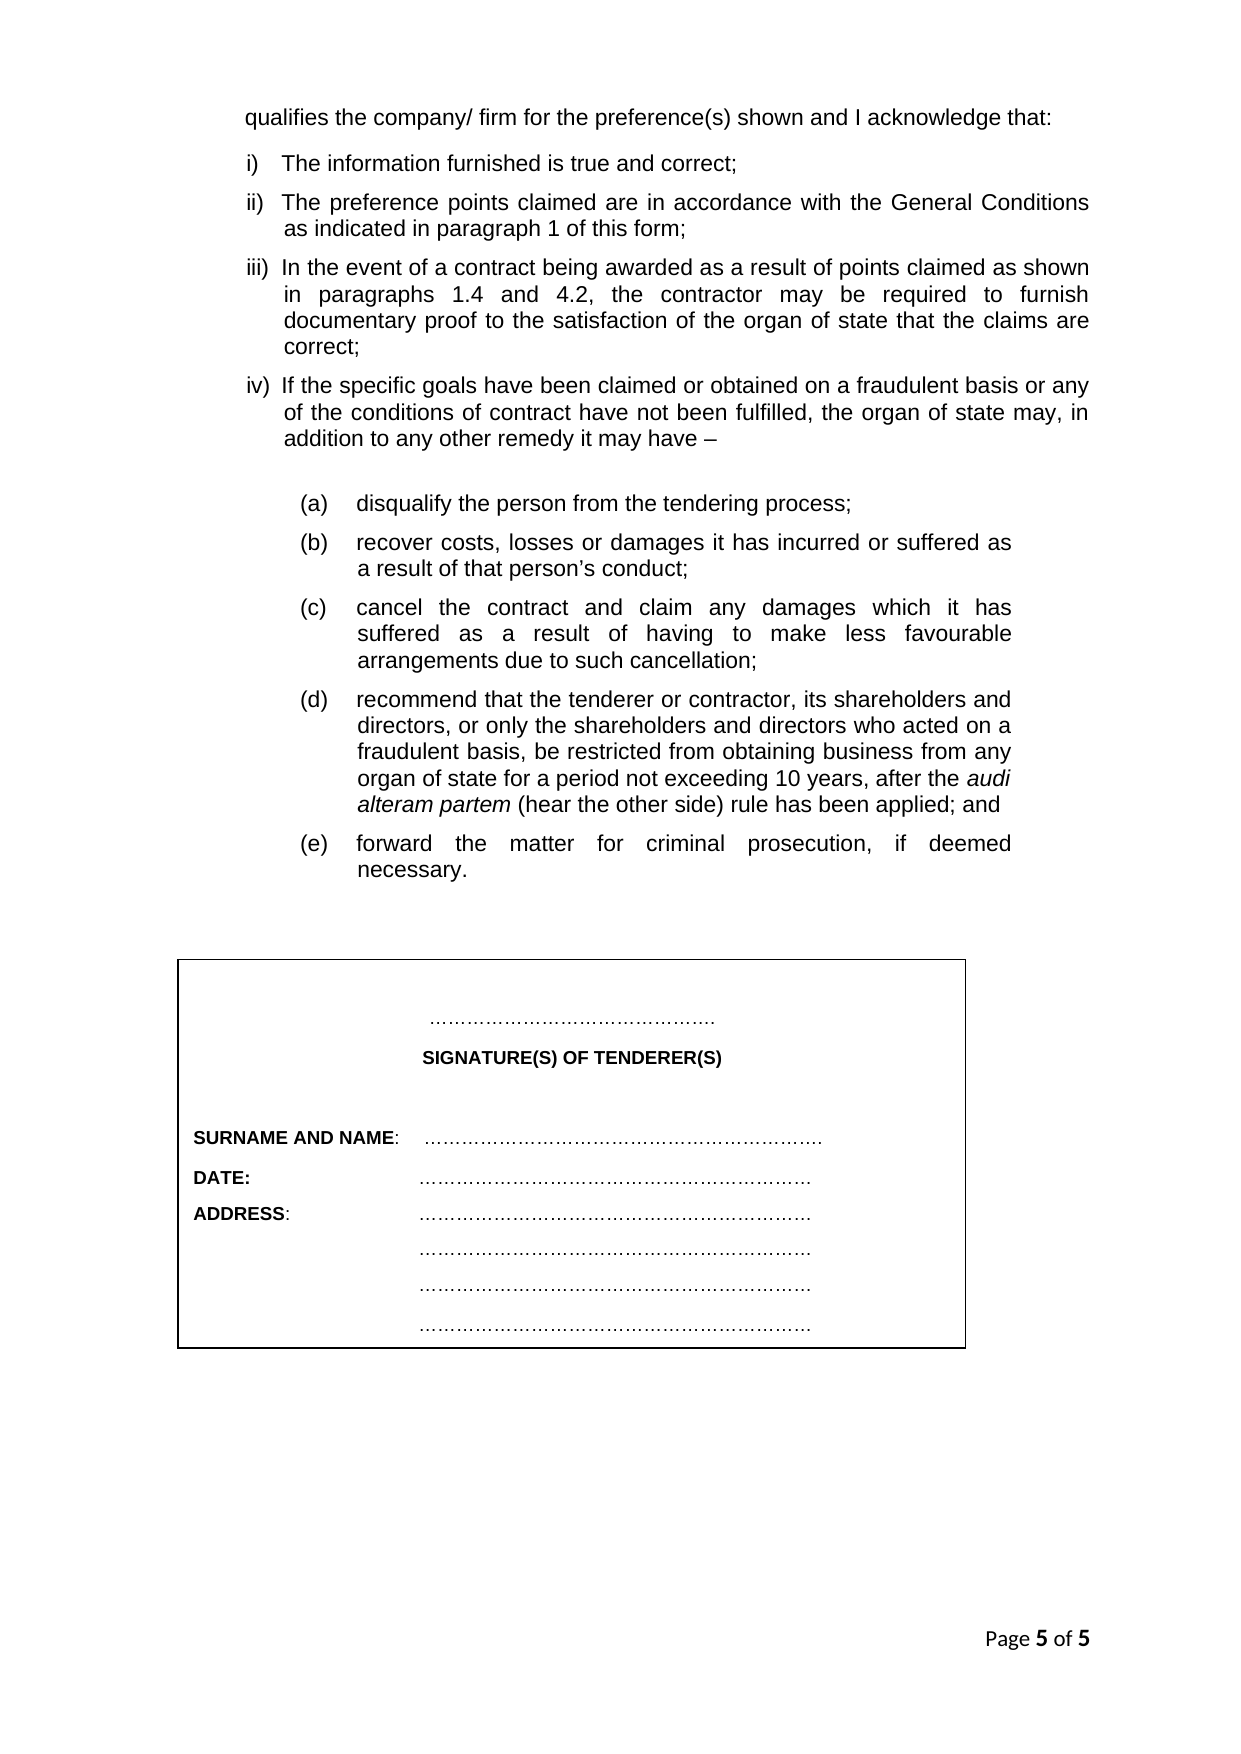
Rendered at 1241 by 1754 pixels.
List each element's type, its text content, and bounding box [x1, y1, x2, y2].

list cancel the contract and claim any damages which it has suffered as a result of having to make less favourable arrangements due to such cancellation; [300, 594, 1012, 673]
list recover costs, losses or damages it has incurred or suffered as a result of that person’s conduct; [300, 529, 1012, 582]
list The preference points claimed are in accordance with the General Conditions as indicated in paragraph 1 of this form; [246, 189, 1090, 242]
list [150, 103, 1090, 130]
list The information furnished is true and correct; [246, 150, 1090, 176]
list In the event of a contract being awarded as a result of points claimed as shown in paragraphs 1.4 and 4.2, the contractor may be required to furnish documentary proof to the satisfaction of the organ of state that the claims are correct; [246, 254, 1090, 359]
list If the specific goals have been claimed or obtained on a fraudulent basis or any of the conditions of contract have not been fulfilled, the organ of state may, in addition to any other remedy it may have – [246, 372, 1090, 451]
list disqualify the person from the tendering process; [300, 490, 1012, 516]
list forward the matter for criminal prosecution, if deemed necessary. [300, 830, 1012, 883]
list recommend that the tenderer or contractor, its shareholders and directors, or only the shareholders and directors who acted on a fraudulent basis, be restricted from obtaining business from any organ of state for a period not exceeding 10 years, after the audi alteram partem (hear the other side) rule has been applied; and [300, 686, 1012, 817]
